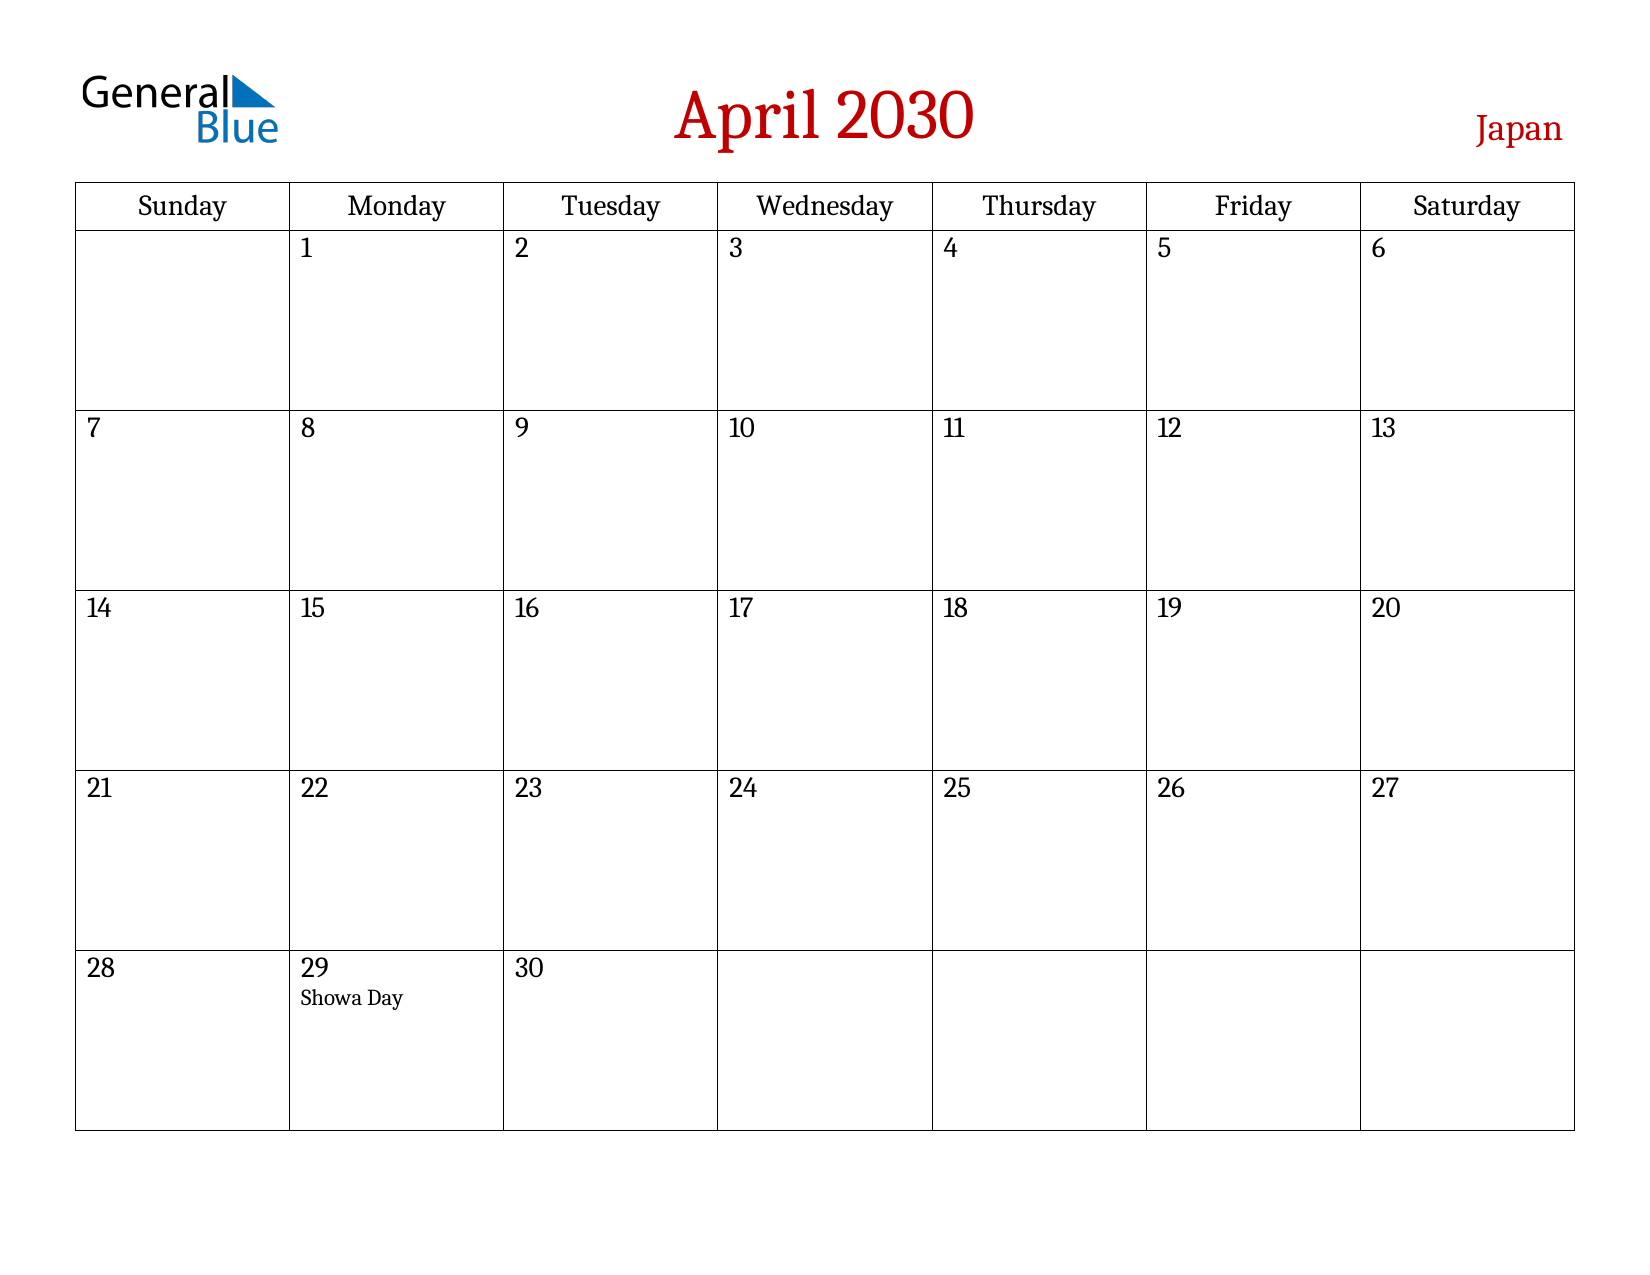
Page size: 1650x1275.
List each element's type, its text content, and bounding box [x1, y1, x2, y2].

table_cell [1361, 985, 1574, 1130]
table_cell Friday [1147, 183, 1360, 230]
table_cell Monday [290, 183, 503, 230]
table_cell 1 [290, 231, 503, 264]
table_cell 23 [504, 771, 717, 805]
table_cell [933, 805, 1146, 950]
table_cell 27 [1361, 771, 1574, 805]
table_cell [290, 625, 503, 770]
table_cell 24 [718, 771, 932, 805]
table_cell [718, 625, 932, 770]
table_cell 13 [1361, 411, 1574, 444]
picture [82, 75, 278, 143]
table_cell [1147, 805, 1360, 950]
table_cell [76, 805, 289, 950]
table_cell 10 [718, 411, 932, 444]
table_header Japan [1146, 75, 1574, 182]
table_cell [504, 985, 717, 1130]
table_cell 16 [504, 591, 717, 625]
table_cell [1147, 985, 1360, 1130]
table_cell Wednesday [718, 183, 932, 230]
table_cell 4 [933, 231, 1146, 264]
table_header [76, 75, 503, 182]
table_cell 9 [504, 411, 717, 444]
table_cell 18 [933, 591, 1146, 625]
table_cell 29 [290, 951, 503, 985]
table_cell [504, 265, 717, 410]
table_cell 2 [504, 231, 717, 264]
table_cell 8 [290, 411, 503, 444]
table_cell 12 [1147, 411, 1360, 444]
table_cell [1361, 625, 1574, 770]
table_cell [933, 265, 1146, 410]
table_cell 7 [76, 411, 289, 444]
table_cell [933, 985, 1146, 1130]
table_cell 14 [76, 591, 289, 625]
table_cell [504, 805, 717, 950]
table_cell 19 [1147, 591, 1360, 625]
table_cell Showa Day [290, 985, 503, 1130]
table_cell 11 [933, 411, 1146, 444]
table_cell [76, 625, 289, 770]
table_cell [1147, 951, 1360, 985]
table_cell [76, 445, 289, 590]
table_cell [1361, 265, 1574, 410]
table_cell [290, 445, 503, 590]
table_cell 26 [1147, 771, 1360, 805]
table_cell Sunday [76, 183, 289, 230]
table_cell 15 [290, 591, 503, 625]
table_cell [718, 951, 932, 985]
table_cell [1147, 625, 1360, 770]
table_cell [1361, 445, 1574, 590]
table_cell 3 [718, 231, 932, 264]
table_cell 30 [504, 951, 717, 985]
table_cell [1147, 265, 1360, 410]
table_cell 22 [290, 771, 503, 805]
table_cell [1147, 445, 1360, 590]
table_cell [504, 445, 717, 590]
table_cell Thursday [933, 183, 1146, 230]
table_cell 25 [933, 771, 1146, 805]
table_header April 2030 [504, 75, 1146, 182]
table_cell 28 [76, 951, 289, 985]
table_cell [718, 445, 932, 590]
table_cell Tuesday [504, 183, 717, 230]
table_cell [1361, 805, 1574, 950]
table_cell [76, 985, 289, 1130]
table_cell [76, 231, 289, 264]
table_cell [718, 805, 932, 950]
table_cell Saturday [1361, 183, 1574, 230]
table_cell 5 [1147, 231, 1360, 264]
table_cell [933, 445, 1146, 590]
table_cell 17 [718, 591, 932, 625]
table_cell [290, 265, 503, 410]
table_cell [76, 265, 289, 410]
table_cell [718, 985, 932, 1130]
table_cell [1361, 951, 1574, 985]
table_cell 6 [1361, 231, 1574, 264]
table_cell [718, 265, 932, 410]
table_cell [933, 951, 1146, 985]
table_cell 20 [1361, 591, 1574, 625]
table_cell [933, 625, 1146, 770]
table_cell 21 [76, 771, 289, 805]
table_cell [290, 805, 503, 950]
table_cell [504, 625, 717, 770]
